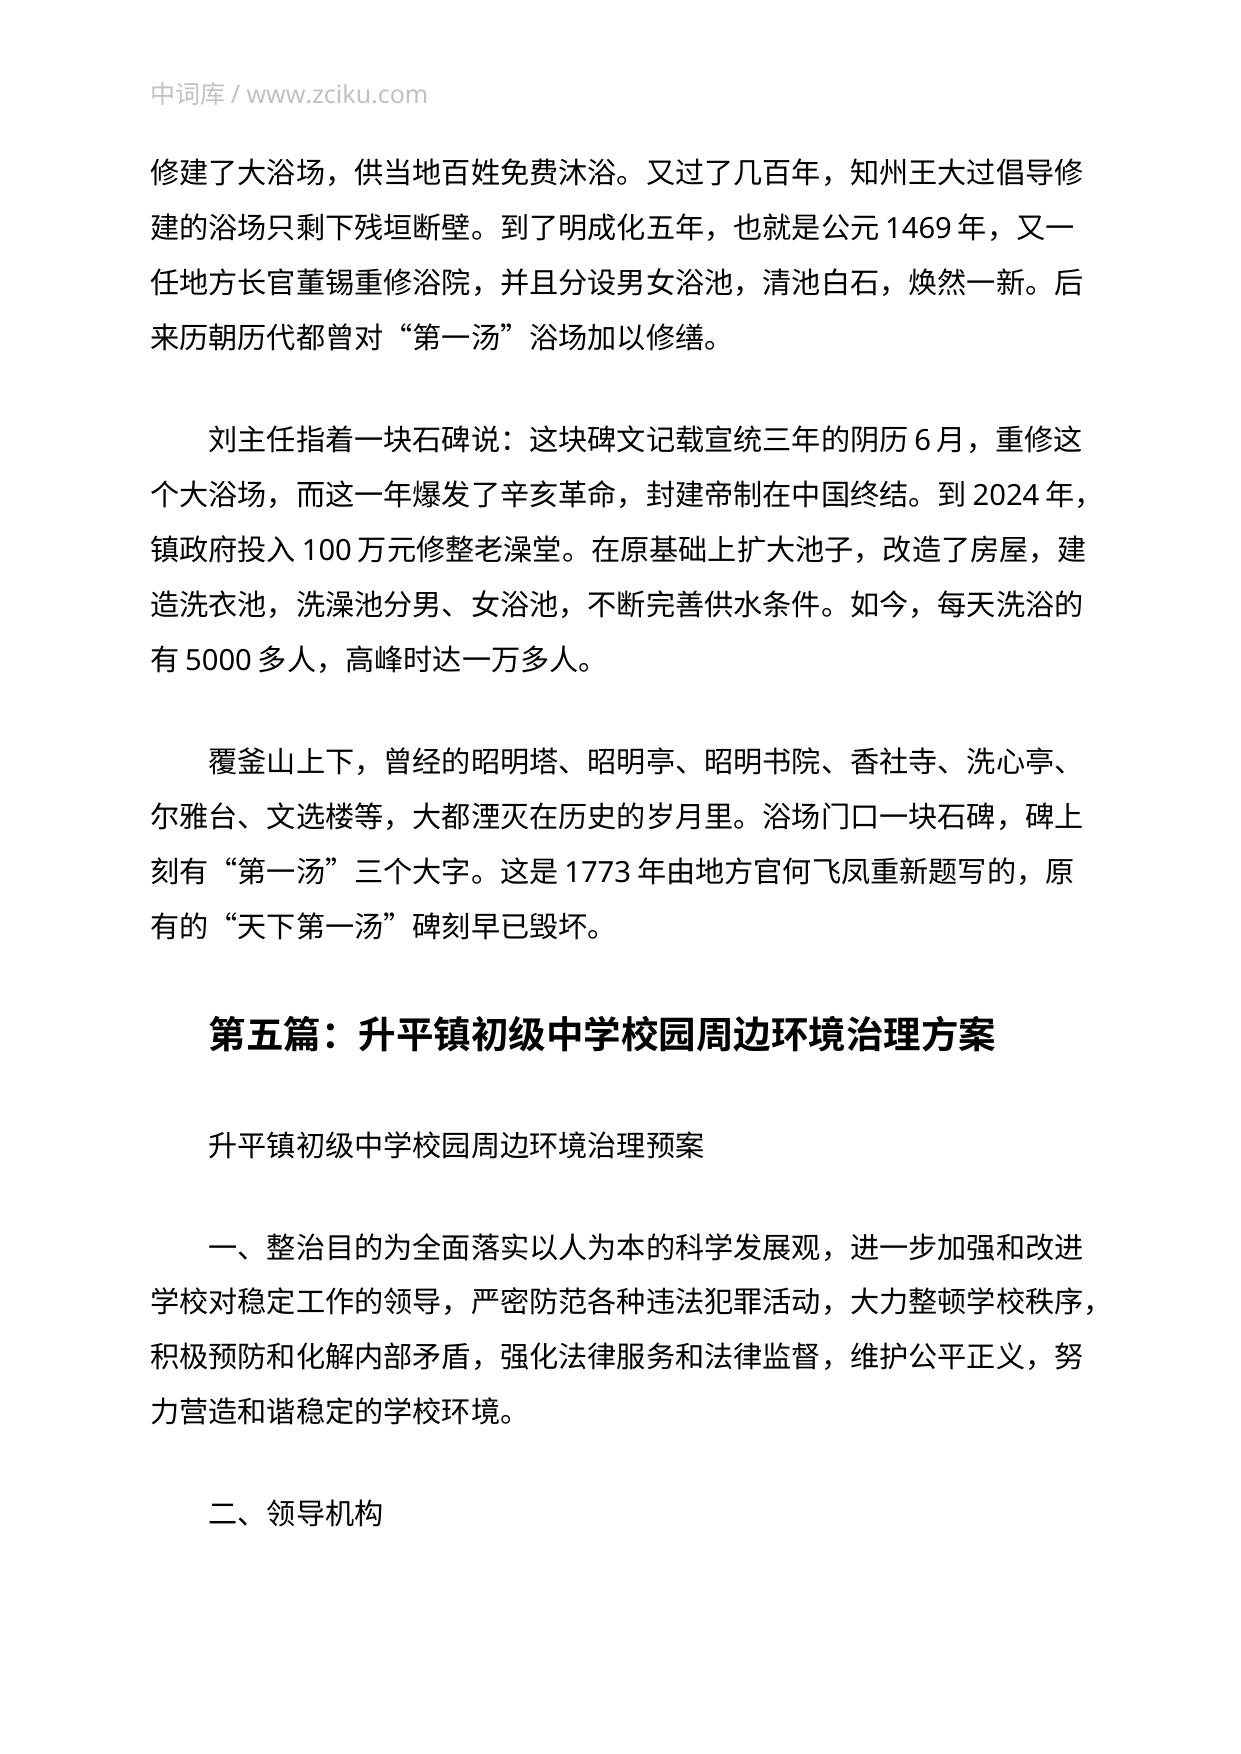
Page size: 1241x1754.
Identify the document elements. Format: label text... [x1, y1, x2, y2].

text 升平镇初级中学校园周边环境治理预案 [150, 1122, 1090, 1165]
text 第五篇：升平镇初级中学校园周边环境治理方案 [150, 1005, 1090, 1059]
text 一、整治目的为全面落实以人为本的科学发展观，进一步加强和改进学校对稳定工作的领导，严密防范各种违法犯罪活动，大力整顿学校秩序，积极预防和化解内部矛盾，强化法律服务和法律监督，维护公平正义，努力营造和谐稳定的学校环境。 [150, 1224, 1090, 1431]
text 刘主任指着一块石碑说：这块碑文记载宣统三年的阴历6月，重修这个大浴场，而这一年爆发了辛亥革命，封建帝制在中国终结。到2024年，镇政府投入100万元修整老澡堂。在原基础上扩大池子，改造了房屋，建造洗衣池，洗澡池分男、女浴池，不断完善供水条件。如今，每天洗浴的有5000多人，高峰时达一万多人。 [150, 417, 1090, 679]
text 二、领导机构 [150, 1491, 1090, 1533]
text 覆釜山上下，曾经的昭明塔、昭明亭、昭明书院、香社寺、洗心亭、尔雅台、文选楼等，大都湮灭在历史的岁月里。浴场门口一块石碑，碑上刻有“第一汤”三个大字。这是1773年由地方官何飞凤重新题写的，原有的“天下第一汤”碑刻早已毁坏。 [150, 738, 1090, 946]
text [150, 150, 1090, 357]
